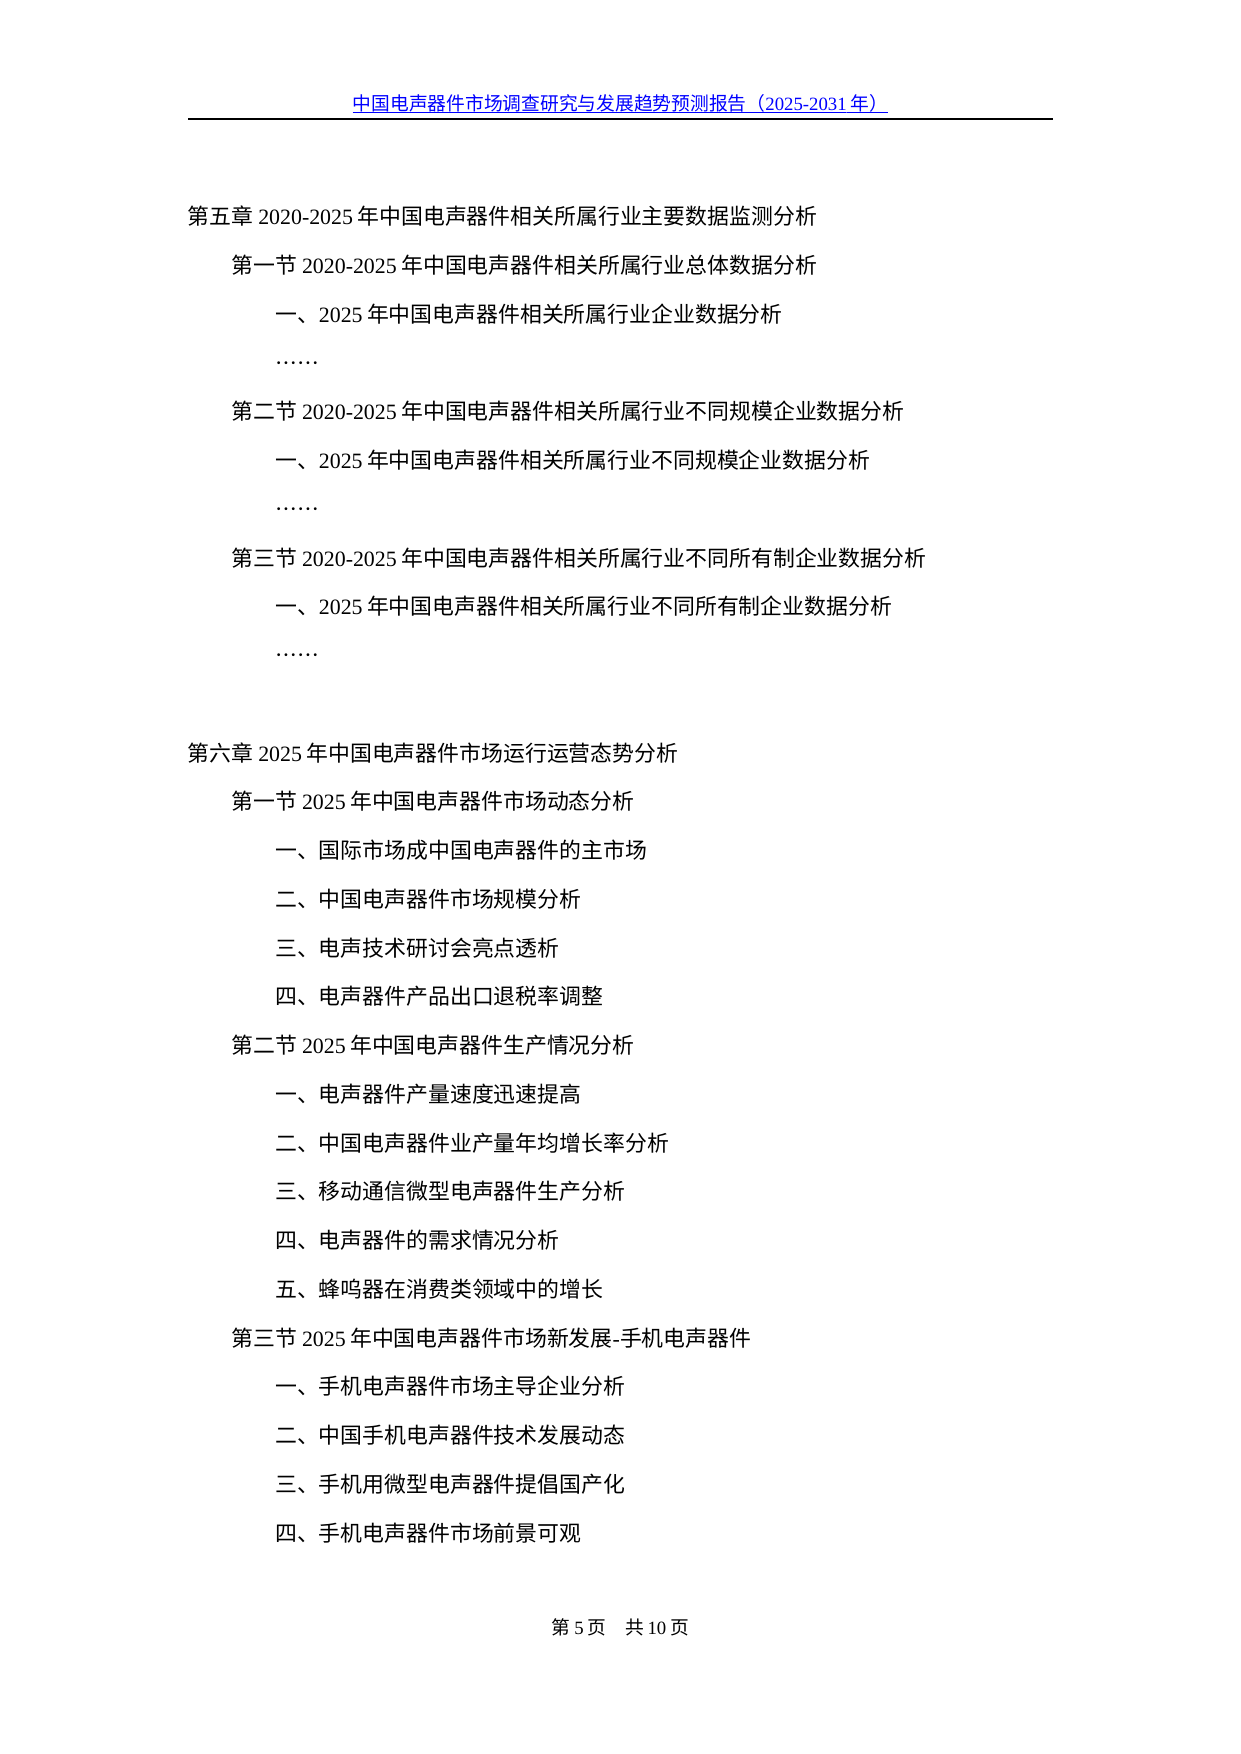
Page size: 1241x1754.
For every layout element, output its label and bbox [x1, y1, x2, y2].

text [187, 150, 1053, 1548]
